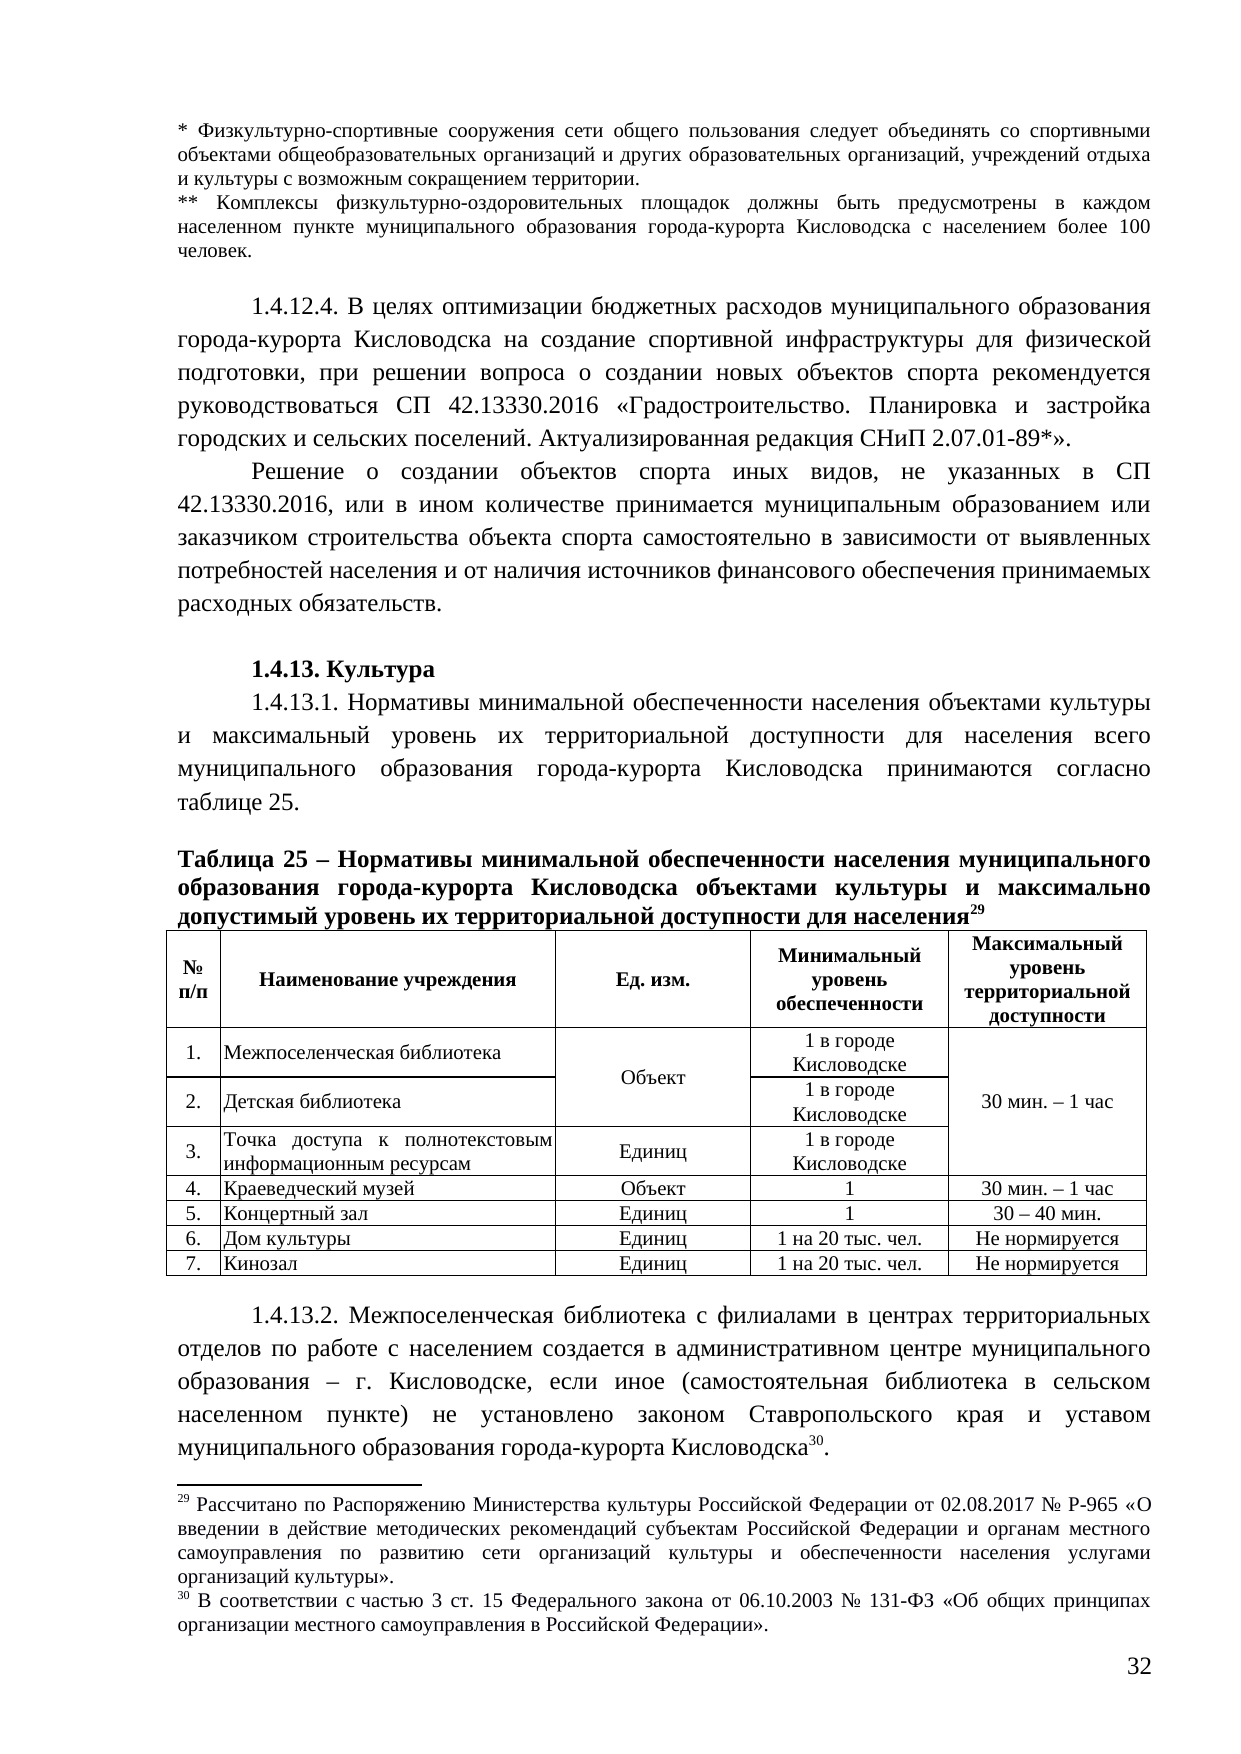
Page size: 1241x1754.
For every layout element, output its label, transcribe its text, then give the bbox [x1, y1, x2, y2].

table_cell 6. [167, 1226, 220, 1250]
text Решение о создании объектов спорта иных видов, не указанных в СП 42.13330.2016, или в ином количестве принимается муниципальным образованием или заказчиком строительства объекта спорта самостоятельно в зависимости от выявленных потребностей населения и от наличия источников финансового обеспечения принимаемых расходных обязательств. [177, 456, 1152, 617]
table_cell Кинозал [221, 1251, 555, 1275]
table_cell 2. [167, 1078, 220, 1126]
text 1.4.12.4. В целях оптимизации бюджетных расходов муниципального образования города-курорта Кисловодска на создание спортивной инфраструктуры для физической подготовки, при решении вопроса о создании новых объектов спорта рекомендуется руководствоваться СП 42.13330.2016 «Градостроительство. Планировка и застройка городских и сельских поселений. Актуализированная редакция СНиП 2.07.01-89*». [177, 291, 1152, 452]
table_cell Не нормируется [949, 1226, 1146, 1250]
table_header Ед. изм. [556, 931, 750, 1027]
table_cell Не нормируется [949, 1251, 1146, 1275]
text 1.4.13.2. Межпоселенческая библиотека с филиалами в центрах территориальных отделов по работе с населением создается в административном центре муниципального образования – г. Кисловодске, если иное (самостоятельная библиотека в сельском населенном пункте) не установлено законом Ставропольского края и уставом муниципального образования города-курорта Кисловодска. [177, 1300, 1152, 1461]
table_header Наименование учреждения [221, 931, 555, 1027]
text 1.4.13.1. Нормативы минимальной обеспеченности населения объектами культуры и максимальный уровень их территориальной доступности для населения всего муниципального образования города-курорта Кисловодска принимаются согласно таблице 25. [177, 687, 1152, 815]
table_cell Дом культуры [221, 1226, 555, 1250]
table_cell 1 на 20 тыс. чел. [751, 1226, 948, 1250]
table_cell Объект [556, 1028, 750, 1126]
table_cell Единиц [556, 1251, 750, 1275]
table_cell 1 в городе Кисловодске [751, 1028, 948, 1076]
table_cell 1 на 20 тыс. чел. [751, 1251, 948, 1275]
table_cell 1 в городе Кисловодске [751, 1127, 948, 1175]
table_cell Единиц [556, 1201, 750, 1225]
table_cell Краеведческий музей [221, 1176, 555, 1200]
table_cell 30 мин. – 1 час [949, 1176, 1146, 1200]
table_cell 3. [167, 1127, 220, 1175]
table_cell 1. [167, 1028, 220, 1076]
text 1.4.13. Культура [177, 654, 1152, 683]
table_cell Концертный зал [221, 1201, 555, 1225]
text ** Комплексы физкультурно-оздоровительных площадок должны быть предусмотрены в каждом населенном пункте муниципального образования города-курорта Кисловодска с населением более 100 человек. [177, 190, 1152, 262]
table_header Минимальный уровень обеспеченности [751, 931, 948, 1027]
table_cell Объект [556, 1176, 750, 1200]
table_cell 1 [751, 1176, 948, 1200]
table_cell Межпоселенческая библиотека [221, 1028, 555, 1076]
text * Физкультурно-спортивные сооружения сети общего пользования следует объединять со спортивными объектами общеобразовательных организаций и других образовательных организаций, учреждений отдыха и культуры с возможным сокращением территории. [177, 118, 1152, 190]
table_cell Единиц [556, 1127, 750, 1175]
table_cell 30 – 40 мин. [949, 1201, 1146, 1225]
table_cell 1 в городе Кисловодске [751, 1078, 948, 1126]
table_cell Единиц [556, 1226, 750, 1250]
table_header Максимальный уровень территориальной доступности [949, 931, 1146, 1027]
table_cell Детская библиотека [221, 1078, 555, 1126]
table_header № п/п [167, 931, 220, 1027]
table_cell 7. [167, 1251, 220, 1275]
table_cell Точка доступа к полнотекстовым информационным ресурсам [221, 1127, 555, 1175]
table_cell 30 мин. – 1 час [949, 1028, 1146, 1175]
table_cell 1 [751, 1201, 948, 1225]
table_cell 5. [167, 1201, 220, 1225]
table_cell 4. [167, 1176, 220, 1200]
